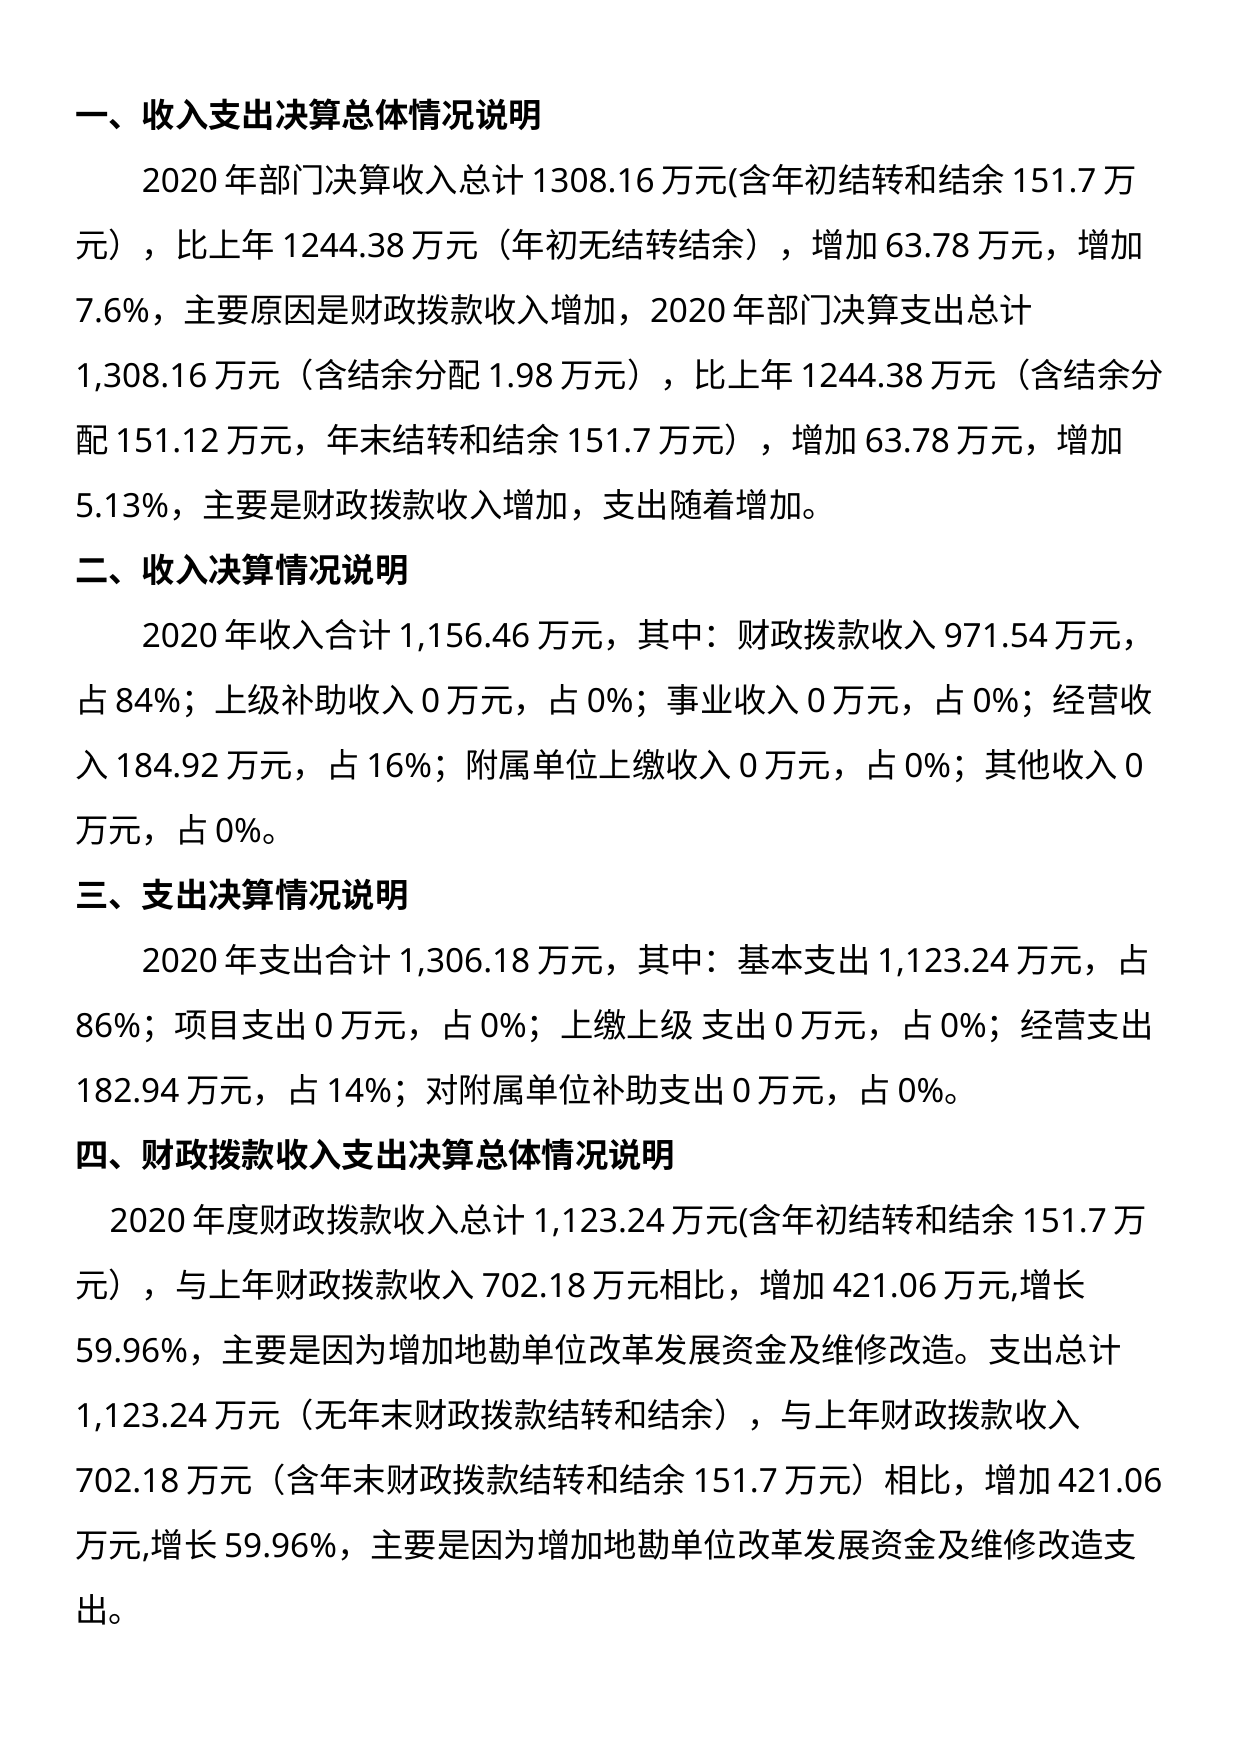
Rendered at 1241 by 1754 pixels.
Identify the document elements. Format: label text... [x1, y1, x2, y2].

text 2020年部门决算收入总计1308.16万元(含年初结转和结余151.7万元），比上年1244.38万元（年初无结转结余），增加63.78万元，增加7.6%，主要原因是财政拨款收入增加，2020年部门决算支出总计1,308.16万元（含结余分配1.98万元），比上年1244.38万元（含结余分配151.12万元，年末结转和结余151.7万元），增加63.78万元，增加5.13%，主要是财政拨款收入增加，支出随着增加。 [75, 146, 1165, 536]
text 二、收入决算情况说明 [75, 536, 1165, 601]
text 三、支出决算情况说明 [75, 861, 1165, 926]
text 2020年支出合计1,306.18万元，其中：基本支出1,123.24万元，占86%；项目支出0万元，占0%；上缴上级 支出0万元，占0%；经营支出182.94万元，占14%；对附属单位补助支出0万元，占0%。 [75, 926, 1165, 1121]
text 一、收入支出决算总体情况说明 [75, 81, 1165, 146]
text 2020年度财政拨款收入总计1,123.24万元(含年初结转和结余151.7万元），与上年财政拨款收入702.18万元相比，增加421.06万元,增长59.96%，主要是因为增加地勘单位改革发展资金及维修改造。支出总计1,123.24万元（无年末财政拨款结转和结余），与上年财政拨款收入702.18万元（含年末财政拨款结转和结余151.7万元）相比，增加421.06万元,增长59.96%，主要是因为增加地勘单位改革发展资金及维修改造支出。 [75, 1186, 1165, 1641]
text 2020年收入合计1,156.46万元，其中：财政拨款收入971.54万元，占84%；上级补助收入0万元，占0%；事业收入0万元，占0%；经营收入184.92万元，占16%；附属单位上缴收入0万元，占0%；其他收入0万元，占0%。 [75, 601, 1165, 861]
list 财政拨款收入支出决算总体情况说明 [75, 1121, 1165, 1186]
